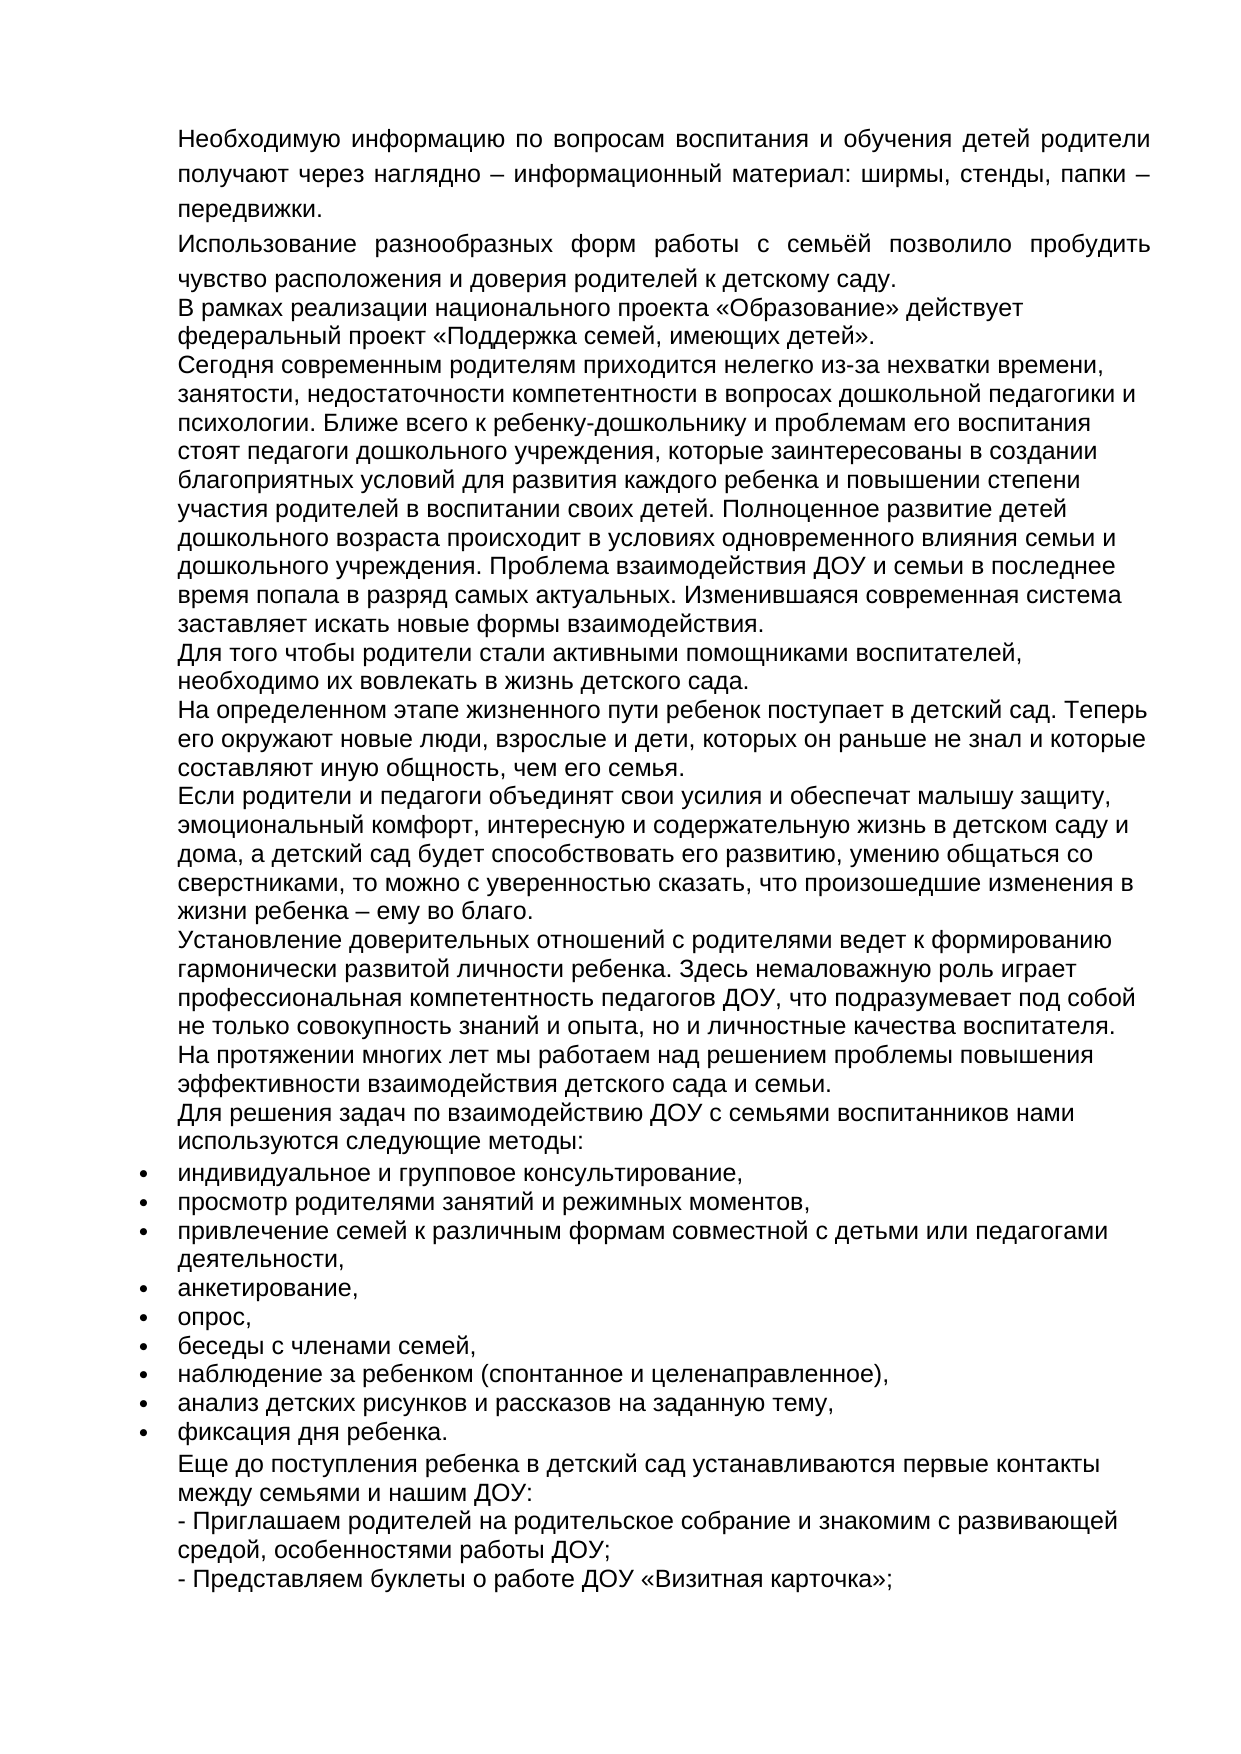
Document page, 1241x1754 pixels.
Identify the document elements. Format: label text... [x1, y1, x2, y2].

text - Представляем буклеты о работе ДОУ «Визитная карточка»; [177, 1564, 1152, 1593]
text В рамках реализации национального проекта «Образование» действует федеральный проект «Поддержка семей, имеющих детей». [177, 293, 1152, 350]
text Если родители и педагоги объединят свои усилия и обеспечат малышу защиту, эмоциональный комфорт, интересную и содержательную жизнь в детском саду и дома, а детский сад будет способствовать его развитию, умению общаться со сверстниками, то можно с уверенностью сказать, что произошедшие изменения в жизни ребенка – ему во благо. [177, 781, 1152, 925]
list индивидуальное и групповое консультирование, [140, 1158, 1152, 1187]
text Сегодня современным родителям приходится нелегко из-за нехватки времени, занятости, недостаточности компетентности в вопросах дошкольной педагогики и психологии. Ближе всего к ребенку-дошкольнику и проблемам его воспитания стоят педагоги дошкольного учреждения, которые заинтересованы в создании благоприятных условий для развития каждого ребенка и повышении степени участия родителей в воспитании своих детей. Полноценное развитие детей дошкольного возраста происходит в условиях одновременного влияния семьи и дошкольного учреждения. Проблема взаимодействия ДОУ и семьи в последнее время попала в разряд самых актуальных. Изменившаяся современная система заставляет искать новые формы взаимодействия. [177, 350, 1152, 638]
text Использование разнообразных форм работы с семьёй позволило пробудить чувство расположения и доверия родителей к детскому саду. [177, 223, 1152, 293]
list опрос, [140, 1302, 1152, 1331]
text На определенном этапе жизненного пути ребенок поступает в детский сад. Теперь его окружают новые люди, взрослые и дети, которых он раньше не знал и которые составляют иную общность, чем его семья. [177, 695, 1152, 781]
text Для того чтобы родители стали активными помощниками воспитателей, необходимо их вовлекать в жизнь детского сада. [177, 638, 1152, 695]
list беседы с членами семей, [140, 1331, 1152, 1359]
list анкетирование, [140, 1273, 1152, 1302]
text Для решения задач по взаимодействию ДОУ с семьями воспитанников нами используются следующие методы: [177, 1098, 1152, 1155]
list наблюдение за ребенком (спонтанное и целенаправленное), [140, 1359, 1152, 1388]
list просмотр родителями занятий и режимных моментов, [140, 1187, 1152, 1216]
list анализ детских рисунков и рассказов на заданную тему, [140, 1388, 1152, 1417]
text Установление доверительных отношений с родителями ведет к формированию гармонически развитой личности ребенка. Здесь немаловажную роль играет профессиональная компетентность педагогов ДОУ, что подразумевает под собой не только совокупность знаний и опыта, но и личностные качества воспитателя. [177, 925, 1152, 1040]
list привлечение семей к различным формам совместной с детьми или педагогами деятельности, [140, 1216, 1152, 1273]
list фиксация дня ребенка. [140, 1417, 1152, 1446]
text - Приглашаем родителей на родительское собрание и знакомим с развивающей средой, особенностями работы ДОУ; [177, 1506, 1152, 1564]
text Еще до поступления ребенка в детский сад устанавливаются первые контакты между семьями и нашим ДОУ: [177, 1449, 1152, 1506]
text На протяжении многих лет мы работаем над решением проблемы повышения эффективности взаимодействия детского сада и семьи. [177, 1040, 1152, 1098]
text Необходимую информацию по вопросам воспитания и обучения детей родители получают через наглядно – информационный материал: ширмы, стенды, папки – передвижки. [177, 118, 1152, 223]
